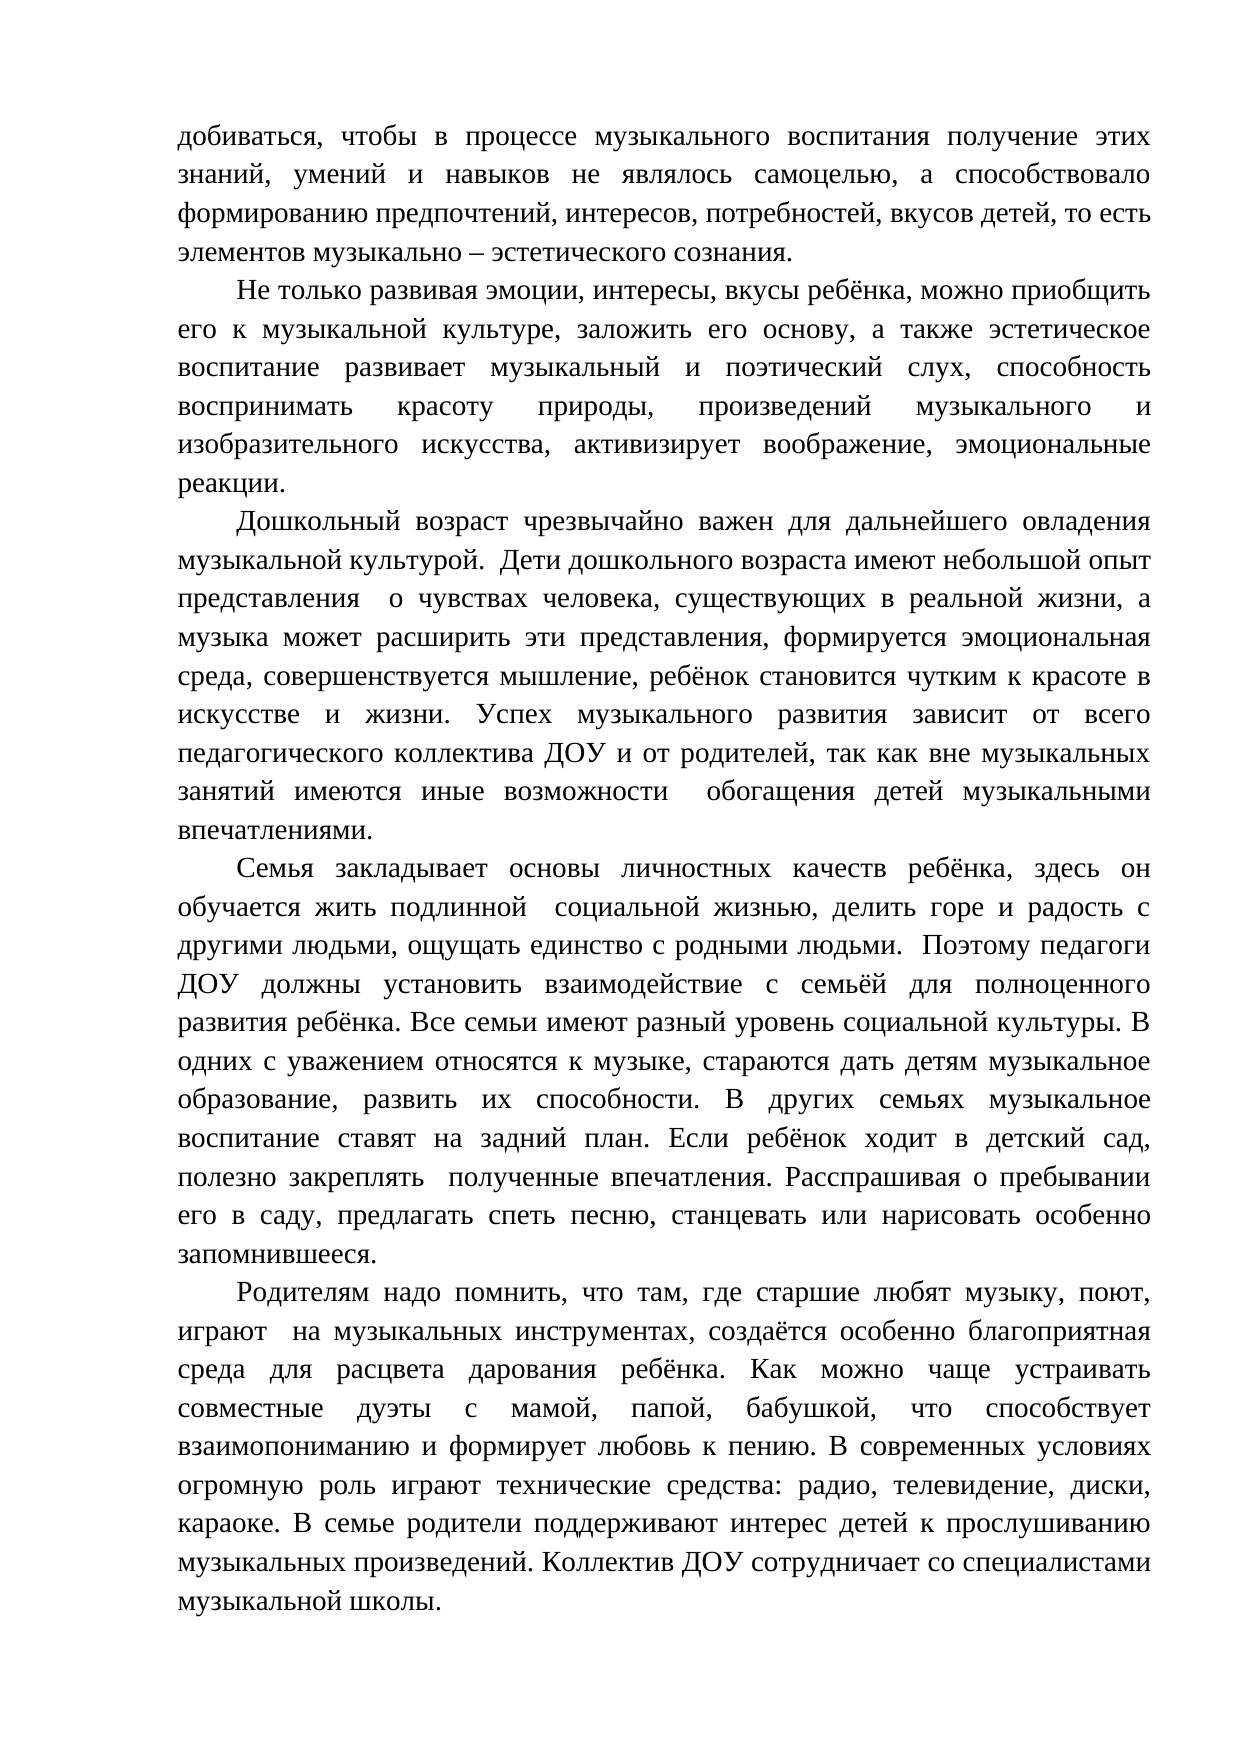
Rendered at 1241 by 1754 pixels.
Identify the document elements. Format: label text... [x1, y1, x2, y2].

text Дошкольный возраст чрезвычайно важен для дальнейшего овладения музыкальной культурой. Дети дошкольного возраста имеют небольшой опыт представления о чувствах человека, существующих в реальной жизни, а музыка может расширить эти представления, формируется эмоциональная среда, совершенствуется мышление, ребёнок становится чутким к красоте в искусстве и жизни. Успех музыкального развития зависит от всего педагогического коллектива ДОУ и от родителей, так как вне музыкальных занятий имеются иные возможности обогащения детей музыкальными впечатлениями. [177, 503, 1152, 845]
text Родителям надо помнить, что там, где старшие любят музыку, поют, играют на музыкальных инструментах, создаётся особенно благоприятная среда для расцвета дарования ребёнка. Как можно чаще устраивать совместные дуэты с мамой, папой, бабушкой, что способствует взаимопониманию и формирует любовь к пению. В современных условиях огромную роль играют технические средства: радио, телевидение, диски, караоке. В семье родители поддерживают интерес детей к прослушиванию музыкальных произведений. Коллектив ДОУ сотрудничает со специалистами музыкальной школы. [177, 1274, 1152, 1616]
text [177, 118, 1152, 267]
text Не только развивая эмоции, интересы, вкусы ребёнка, можно приобщить его к музыкальной культуре, заложить его основу, а также эстетическое воспитание развивает музыкальный и поэтический слух, способность воспринимать красоту природы, произведений музыкального и изобразительного искусства, активизирует воображение, эмоциональные реакции. [177, 272, 1152, 498]
text Семья закладывает основы личностных качеств ребёнка, здесь он обучается жить подлинной социальной жизнью, делить горе и радость с другими людьми, ощущать единство с родными людьми. Поэтому педагоги ДОУ должны установить взаимодействие с семьёй для полноценного развития ребёнка. Все семьи имеют разный уровень социальной культуры. В одних с уважением относятся к музыке, стараются дать детям музыкальное образование, развить их способности. В других семьях музыкальное воспитание ставят на задний план. Если ребёнок ходит в детский сад, полезно закреплять полученные впечатления. Расспрашивая о пребывании его в саду, предлагать спеть песню, станцевать или нарисовать особенно запомнившееся. [177, 850, 1152, 1269]
